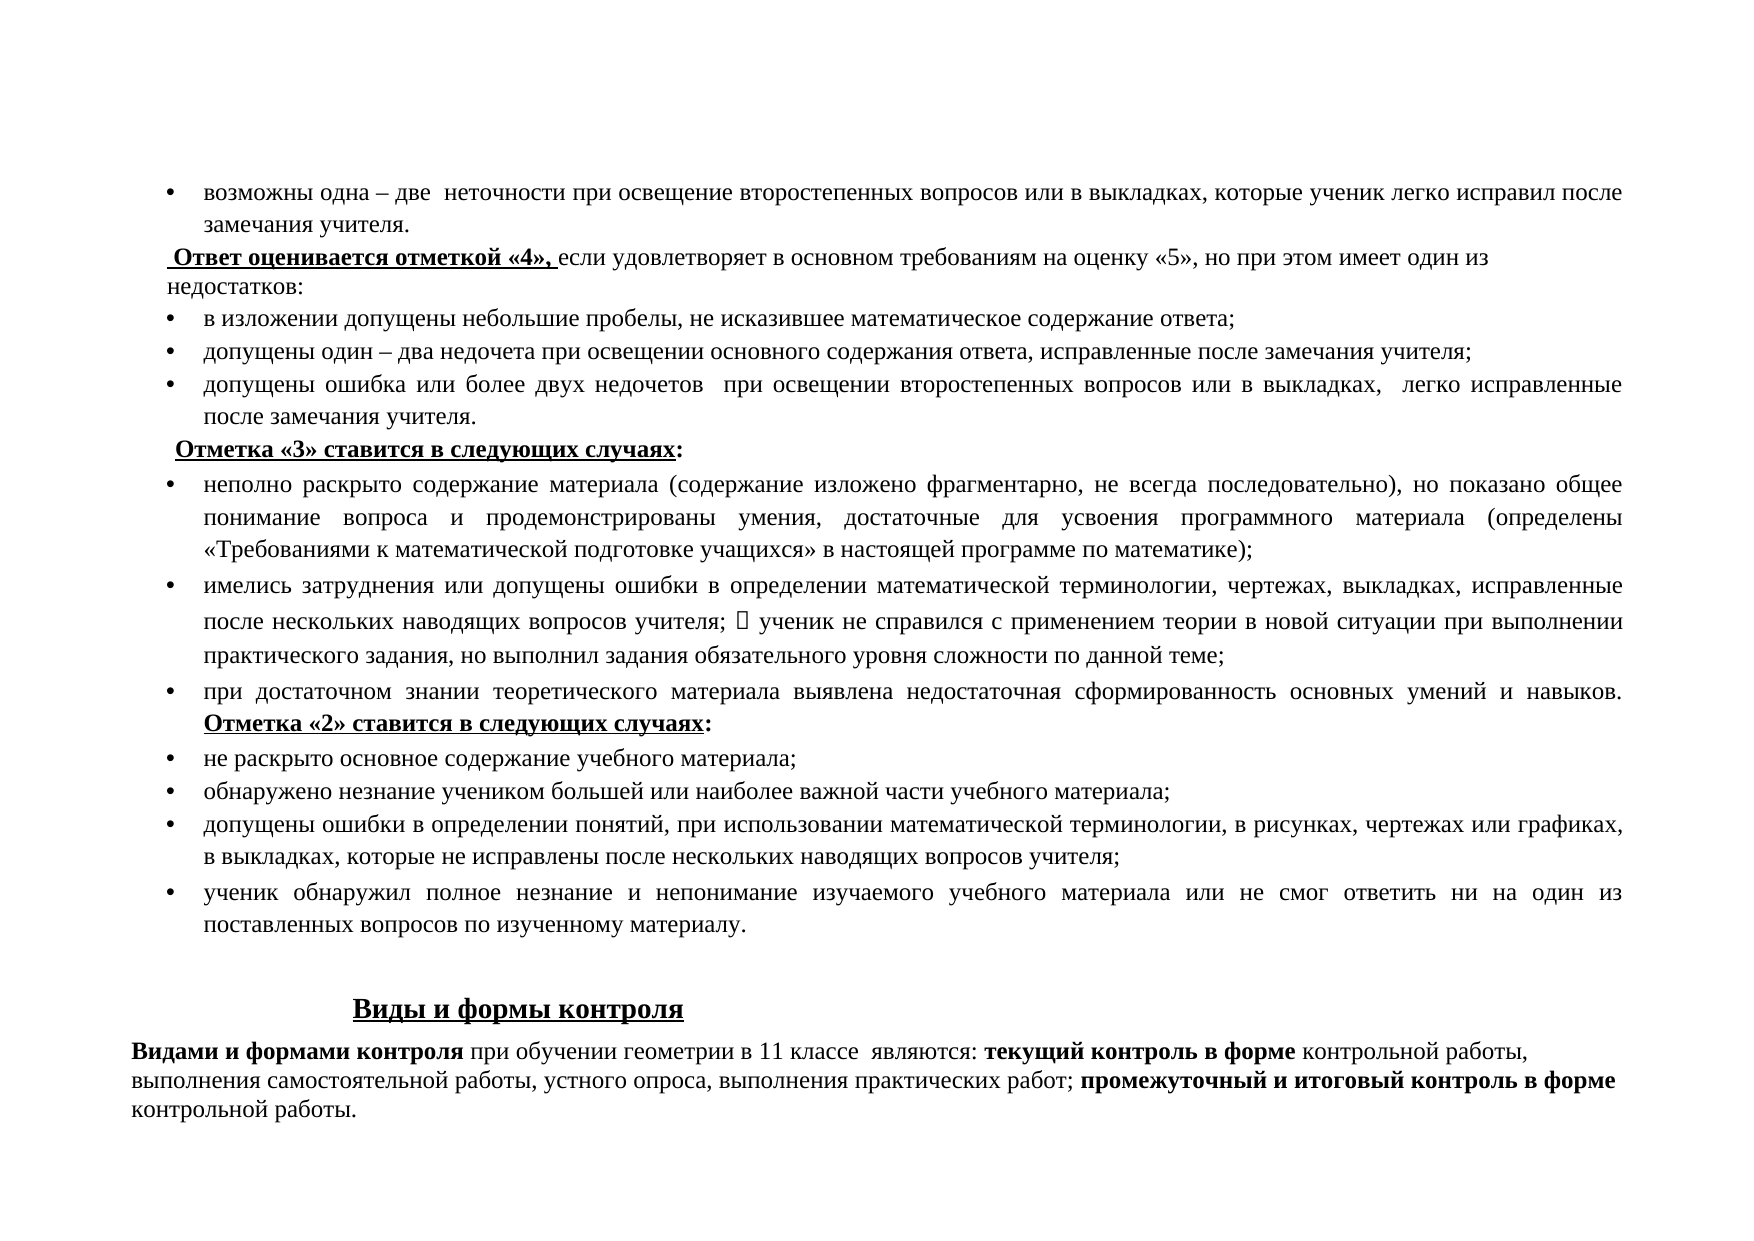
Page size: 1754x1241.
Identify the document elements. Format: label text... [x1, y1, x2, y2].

text Отметка «3» ставится в следующих случаях: [168, 434, 1064, 463]
list обнаружено незнание учеником большей или наиболее важной части учебного материала; [166, 776, 1624, 805]
text Ответ оценивается отметкой «4», если удовлетворяет в основном требованиям на оценку «5», но при этом имеет один из недостатков: [167, 242, 1624, 300]
list допущены ошибки в определении понятий, при использовании математической терминологии, в рисунках, чертежах или графиках, в выкладках, которые не исправлены после нескольких наводящих вопросов учителя; [166, 809, 1624, 870]
text Видами и формами контроля при обучении геометрии в 11 классе являются: текущий контроль в форме контрольной работы, выполнения самостоятельной работы, устного опроса, выполнения практических работ; промежуточный и итоговый контроль в форме контрольной работы. [131, 1036, 1624, 1123]
list допущены один – два недочета при освещении основного содержания ответа, исправленные после замечания учителя; [166, 336, 1624, 365]
list не раскрыто основное содержание учебного материала; [166, 743, 1624, 772]
list в изложении допущены небольшие пробелы, не исказившее математическое содержание ответа; [166, 303, 1624, 332]
list при достаточном знании теоретического материала выявлена недостаточная сформированность основных умений и навыков. Отметка «2» ставится в следующих случаях: [166, 676, 1624, 737]
list возможны одна – две неточности при освещение второстепенных вопросов или в выкладках, которые ученик легко исправил после замечания учителя. [166, 177, 1624, 238]
list неполно раскрыто содержание материала (содержание изложено фрагментарно, не всегда последовательно), но показано общее понимание вопроса и продемонстрированы умения, достаточные для усвоения программного материала (определены «Требованиями к математической подготовке учащихся» в настоящей программе по математике); [166, 469, 1624, 562]
list ученик обнаружил полное незнание и непонимание изучаемого учебного материала или не смог ответить ни на один из поставленных вопросов по изученному материалу. [166, 877, 1624, 938]
list имелись затруднения или допущены ошибки в определении математической терминологии, чертежах, выкладках, исправленные после нескольких наводящих вопросов учителя;  ученик не справился с применением теории в новой ситуации при выполнении практического задания, но выполнил задания обязательного уровня сложности по данной теме; [166, 570, 1624, 669]
list допущены ошибка или более двух недочетов при освещении второстепенных вопросов или в выкладках, легко исправленные после замечания учителя. [166, 369, 1624, 430]
subtitle Виды и формы контроля [130, 991, 1636, 1025]
